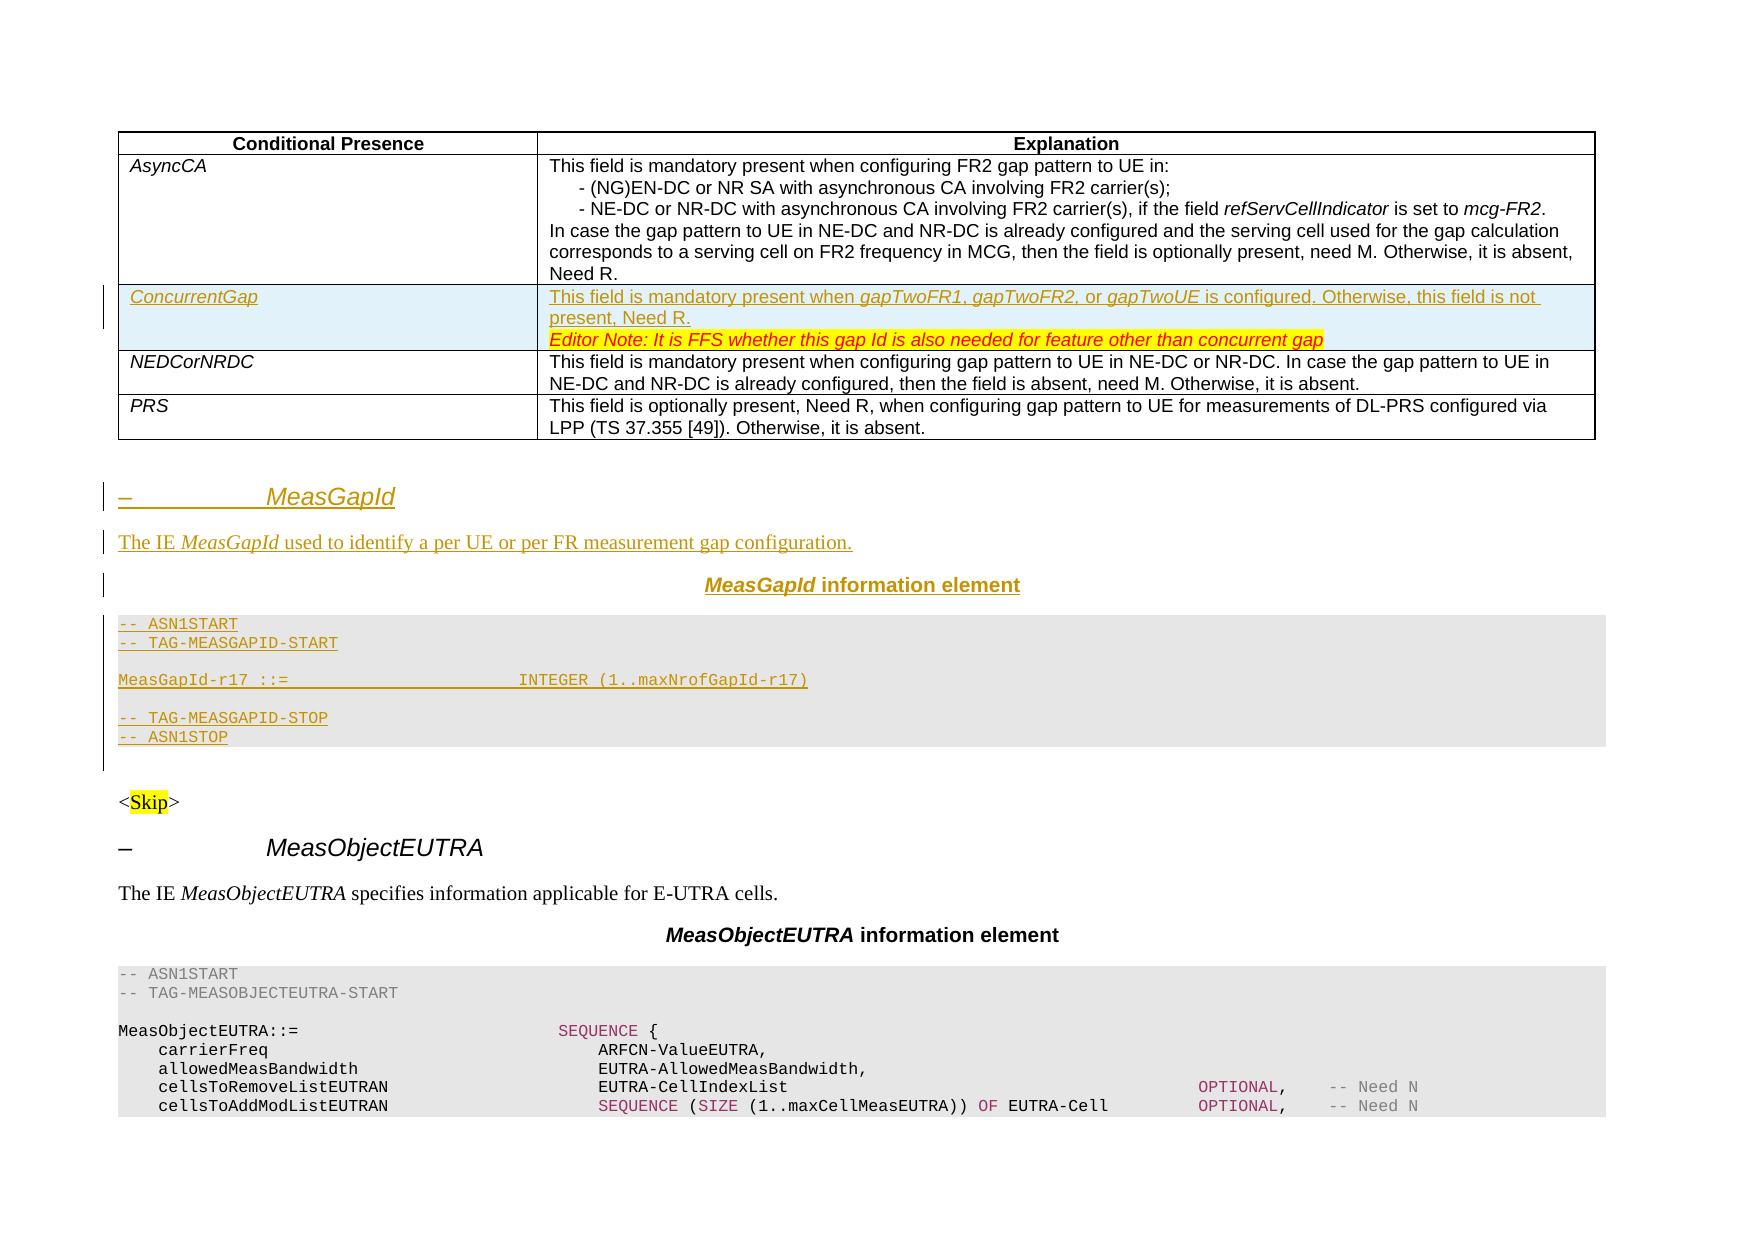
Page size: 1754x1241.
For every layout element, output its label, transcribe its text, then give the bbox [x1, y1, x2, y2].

text <Skip> [168, 790, 1606, 814]
table_cell This field is mandatory present when configuring gap pattern to UE in NE-DC or NR-DC. In case the gap pattern to UE in NE-DC and NR-DC is already configured, then the field is absent, need M. Otherwise, it is absent. [538, 351, 1594, 394]
text carrierFreq ARFCN-ValueEUTRA, [118, 1041, 1606, 1060]
text – MeasObjectEUTRA [118, 833, 1606, 862]
text The IE MeasObjectEUTRA specifies information applicable for E-UTRA cells. [118, 880, 1606, 904]
table_cell AsyncCA [119, 155, 537, 284]
table_header Explanation [538, 133, 1594, 154]
text -- ASN1START [118, 966, 1606, 985]
text MeasObjectEUTRA information element [118, 923, 1606, 947]
table_cell PRS [119, 395, 537, 438]
table_cell NEDCorNRDC [119, 351, 537, 394]
table_header Conditional Presence [119, 133, 537, 154]
text MeasObjectEUTRA::= SEQUENCE { [118, 1022, 1606, 1041]
text cellsToAddModListEUTRAN SEQUENCE (SIZE (1..maxCellMeasEUTRA)) OF EUTRA-Cell OPTIONAL, -- Need N [118, 1098, 1606, 1117]
text allowedMeasBandwidth EUTRA-AllowedMeasBandwidth, [118, 1060, 1606, 1079]
text -- TAG-MEASOBJECTEUTRA-START [118, 985, 1606, 1004]
text cellsToRemoveListEUTRAN EUTRA-CellIndexList OPTIONAL, -- Need N [118, 1079, 1606, 1098]
table_cell This field is mandatory present when configuring FR2 gap pattern to UE in: - (NG)EN-DC or NR SA with asynchronous CA involving FR2 carrier(s); - NE-DC or NR-DC with asynchronous CA involving FR2 carrier(s), if the field refServCellIndicator is set to mcg-FR2. In case the gap pattern to UE in NE-DC and NR-DC is already configured and the serving cell used for the gap calculation corresponds to a serving cell on FR2 frequency in MCG, then the field is optionally present, need M. Otherwise, it is absent, Need R. [538, 155, 1594, 284]
table_cell This field is optionally present, Need R, when configuring gap pattern to UE for measurements of DL-PRS configured via LPP (TS 37.355 [49]). Otherwise, it is absent. [538, 395, 1594, 438]
